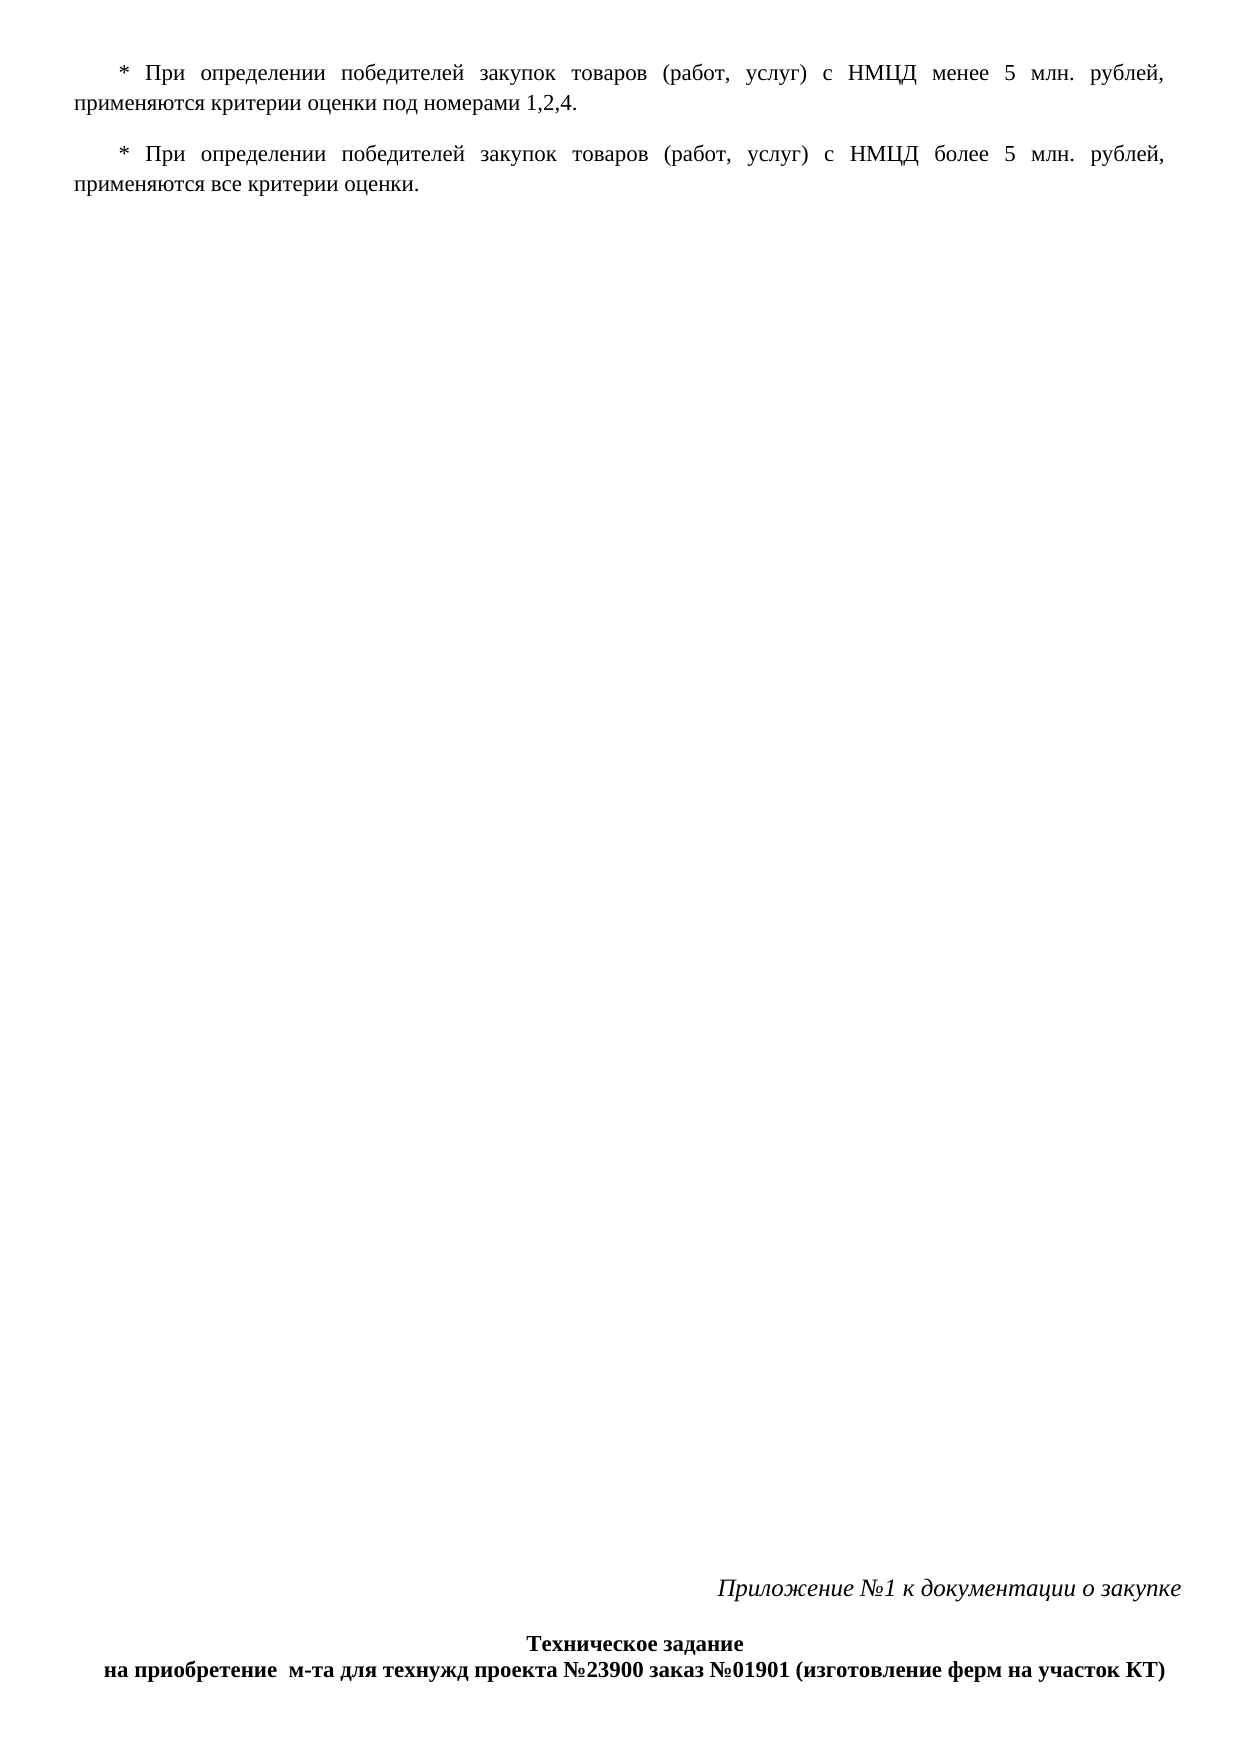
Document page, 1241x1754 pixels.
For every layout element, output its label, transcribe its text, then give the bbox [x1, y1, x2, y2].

text Техническое задание [89, 1629, 1181, 1656]
text * При определении победителей закупок товаров (работ, услуг) с НМЦД менее 5 млн. рублей, применяются критерии оценки под номерами 1,2,4. [89, 59, 1181, 116]
text Приложение №1 к документации о закупке [89, 1573, 1181, 1602]
text на приобретение м-та для технужд проекта №23900 заказ №01901 (изготовление ферм на участок КТ) [89, 1656, 1181, 1682]
text * При определении победителей закупок товаров (работ, услуг) с НМЦД более 5 млн. рублей, применяются все критерии оценки. [74, 140, 1166, 197]
